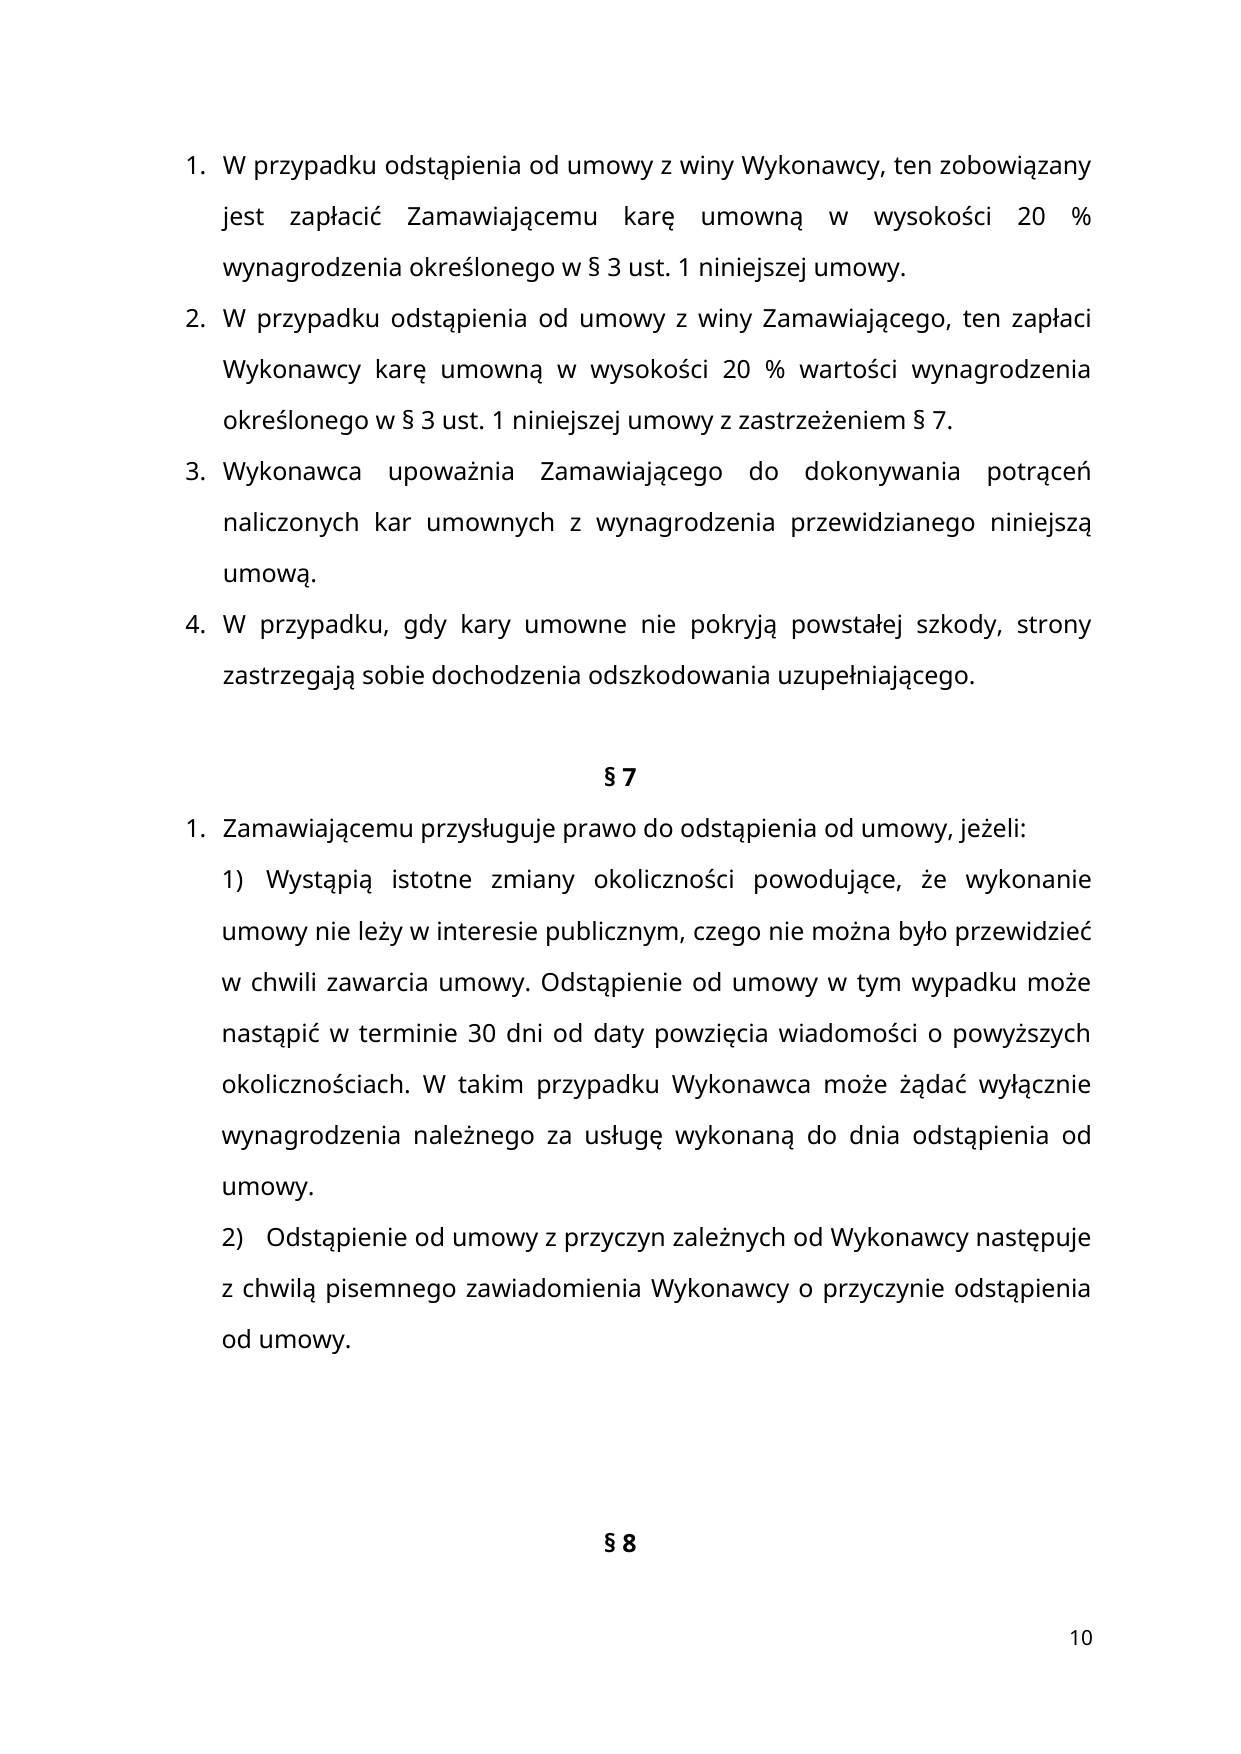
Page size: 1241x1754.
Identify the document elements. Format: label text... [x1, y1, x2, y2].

text § 8 [148, 1526, 1093, 1560]
list Zamawiającemu przysługuje prawo do odstąpienia od umowy, jeżeli: [185, 811, 1093, 845]
list Wykonawca upoważnia Zamawiającego do dokonywania potrąceń naliczonych kar umownych z wynagrodzenia przewidzianego niniejszą umową. [185, 454, 1093, 590]
list Wystąpią istotne zmiany okoliczności powodujące, że wykonanie umowy nie leży w interesie publicznym, czego nie można było przewidzieć w chwili zawarcia umowy. Odstąpienie od umowy w tym wypadku może nastąpić w terminie 30 dni od daty powzięcia wiadomości o powyższych okolicznościach. W takim przypadku Wykonawca może żądać wyłącznie wynagrodzenia należnego za usługę wykonaną do dnia odstąpienia od umowy. [221, 862, 1093, 1202]
list W przypadku odstąpienia od umowy z winy Wykonawcy, ten zobowiązany jest zapłacić Zamawiającemu karę umowną w wysokości 20 % wynagrodzenia określonego w § 3 ust. 1 niniejszej umowy. [185, 148, 1093, 284]
list W przypadku odstąpienia od umowy z winy Zamawiającego, ten zapłaci Wykonawcy karę umowną w wysokości 20 % wartości wynagrodzenia określonego w § 3 ust. 1 niniejszej umowy z zastrzeżeniem § 7. [185, 301, 1093, 437]
list W przypadku, gdy kary umowne nie pokryją powstałej szkody, strony zastrzegają sobie dochodzenia odszkodowania uzupełniającego. [185, 607, 1093, 692]
list Odstąpienie od umowy z przyczyn zależnych od Wykonawcy następuje z chwilą pisemnego zawiadomienia Wykonawcy o przyczynie odstąpienia od umowy. [221, 1219, 1093, 1356]
text § 7 [148, 760, 1093, 794]
